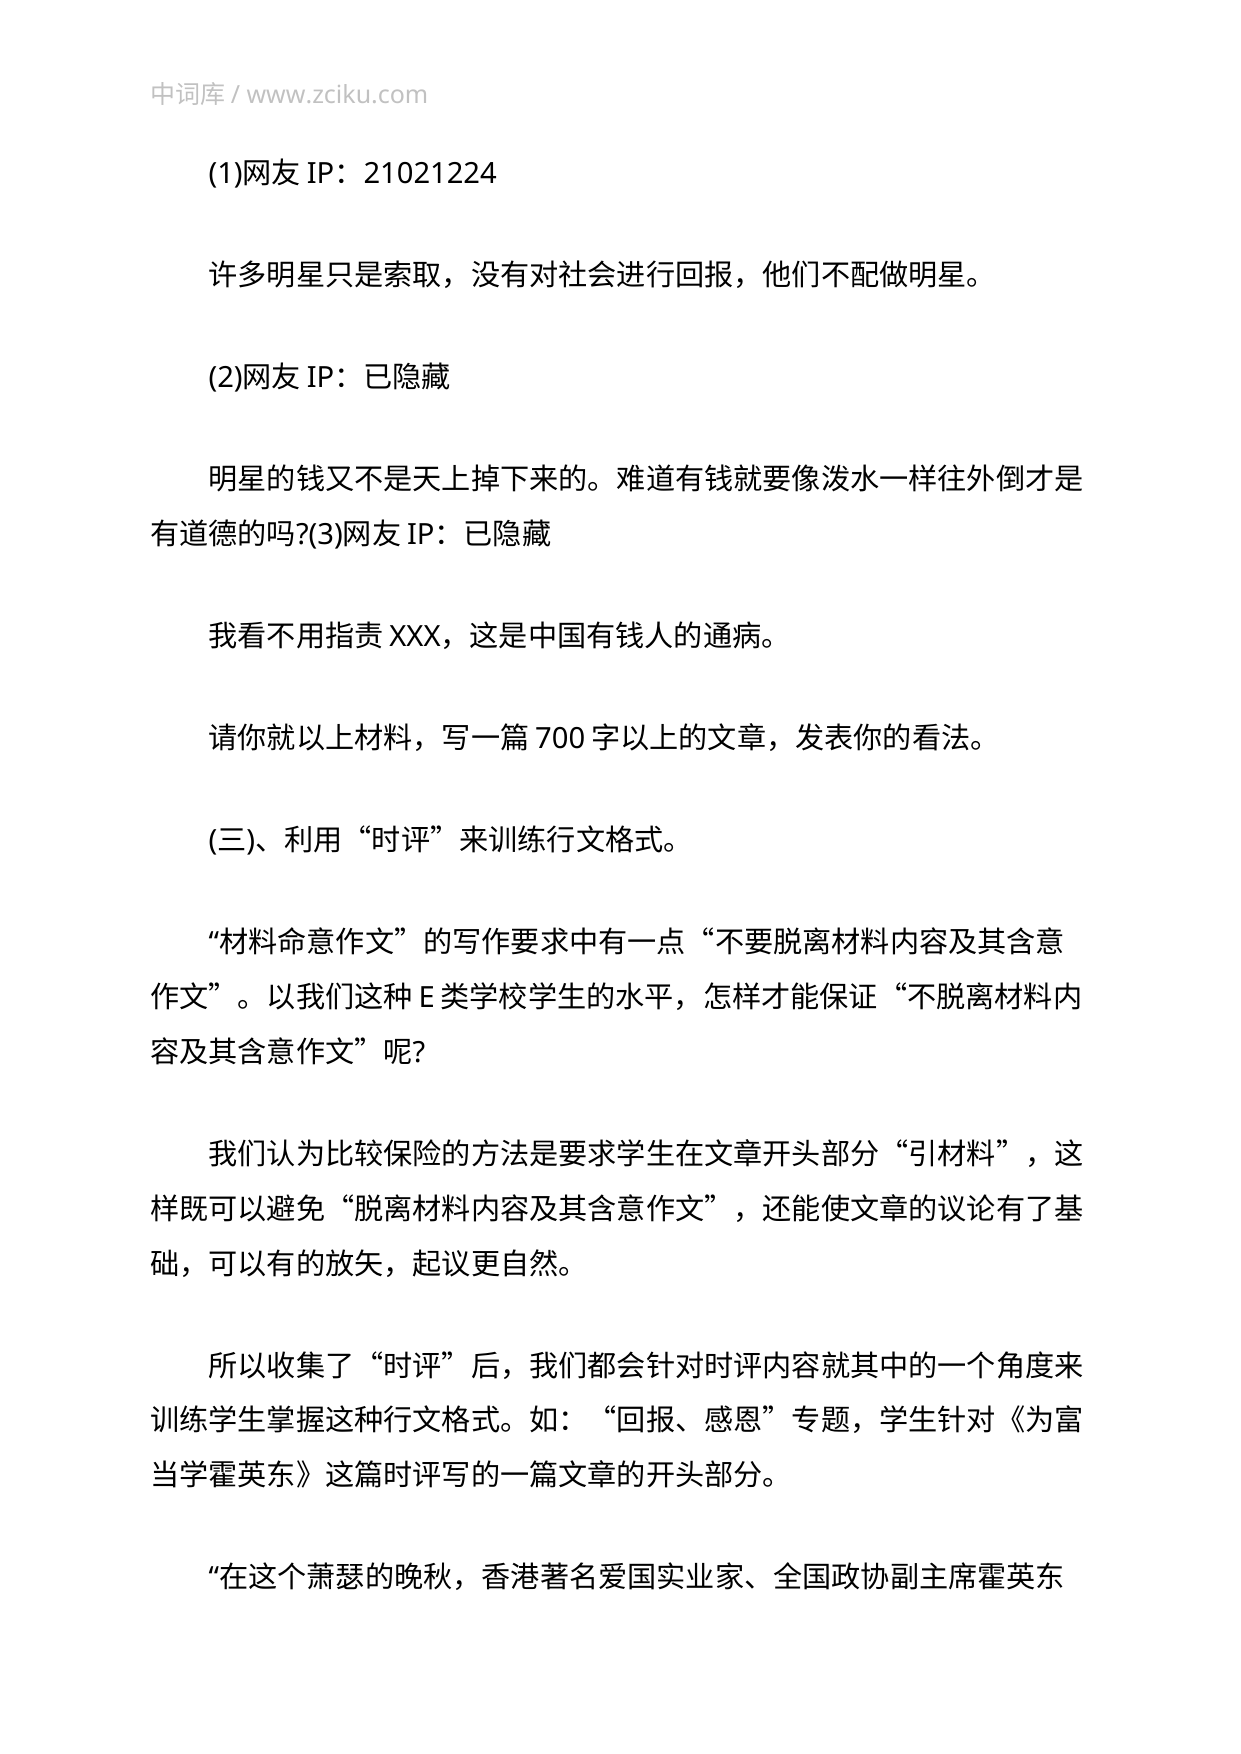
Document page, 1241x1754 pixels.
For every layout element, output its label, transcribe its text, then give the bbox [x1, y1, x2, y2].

text 许多明星只是索取，没有对社会进行回报，他们不配做明星。 [150, 252, 1090, 294]
text 请你就以上材料，写一篇700字以上的文章，发表你的看法。 [150, 714, 1090, 757]
text (三)、利用“时评”来训练行文格式。 [150, 817, 1090, 859]
text 所以收集了“时评”后，我们都会针对时评内容就其中的一个角度来训练学生掌握这种行文格式。如：“回报、感恩”专题，学生针对《为富当学霍英东》这篇时评写的一篇文章的开头部分。 [150, 1342, 1090, 1494]
text 我们认为比较保险的方法是要求学生在文章开头部分“引材料”，这样既可以避免“脱离材料内容及其含意作文”，还能使文章的议论有了基础，可以有的放矢，起议更自然。 [150, 1131, 1090, 1283]
text (2)网友IP：已隐藏 [150, 354, 1090, 396]
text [150, 1554, 1090, 1596]
text “材料命意作文”的写作要求中有一点“不要脱离材料内容及其含意作文”。以我们这种E类学校学生的水平，怎样才能保证“不脱离材料内容及其含意作文”呢? [150, 918, 1090, 1071]
text 明星的钱又不是天上掉下来的。难道有钱就要像泼水一样往外倒才是有道德的吗?(3)网友IP：已隐藏 [150, 456, 1090, 553]
text 我看不用指责XXX，这是中国有钱人的通病。 [150, 613, 1090, 655]
text (1)网友IP：21021224 [150, 150, 1090, 192]
